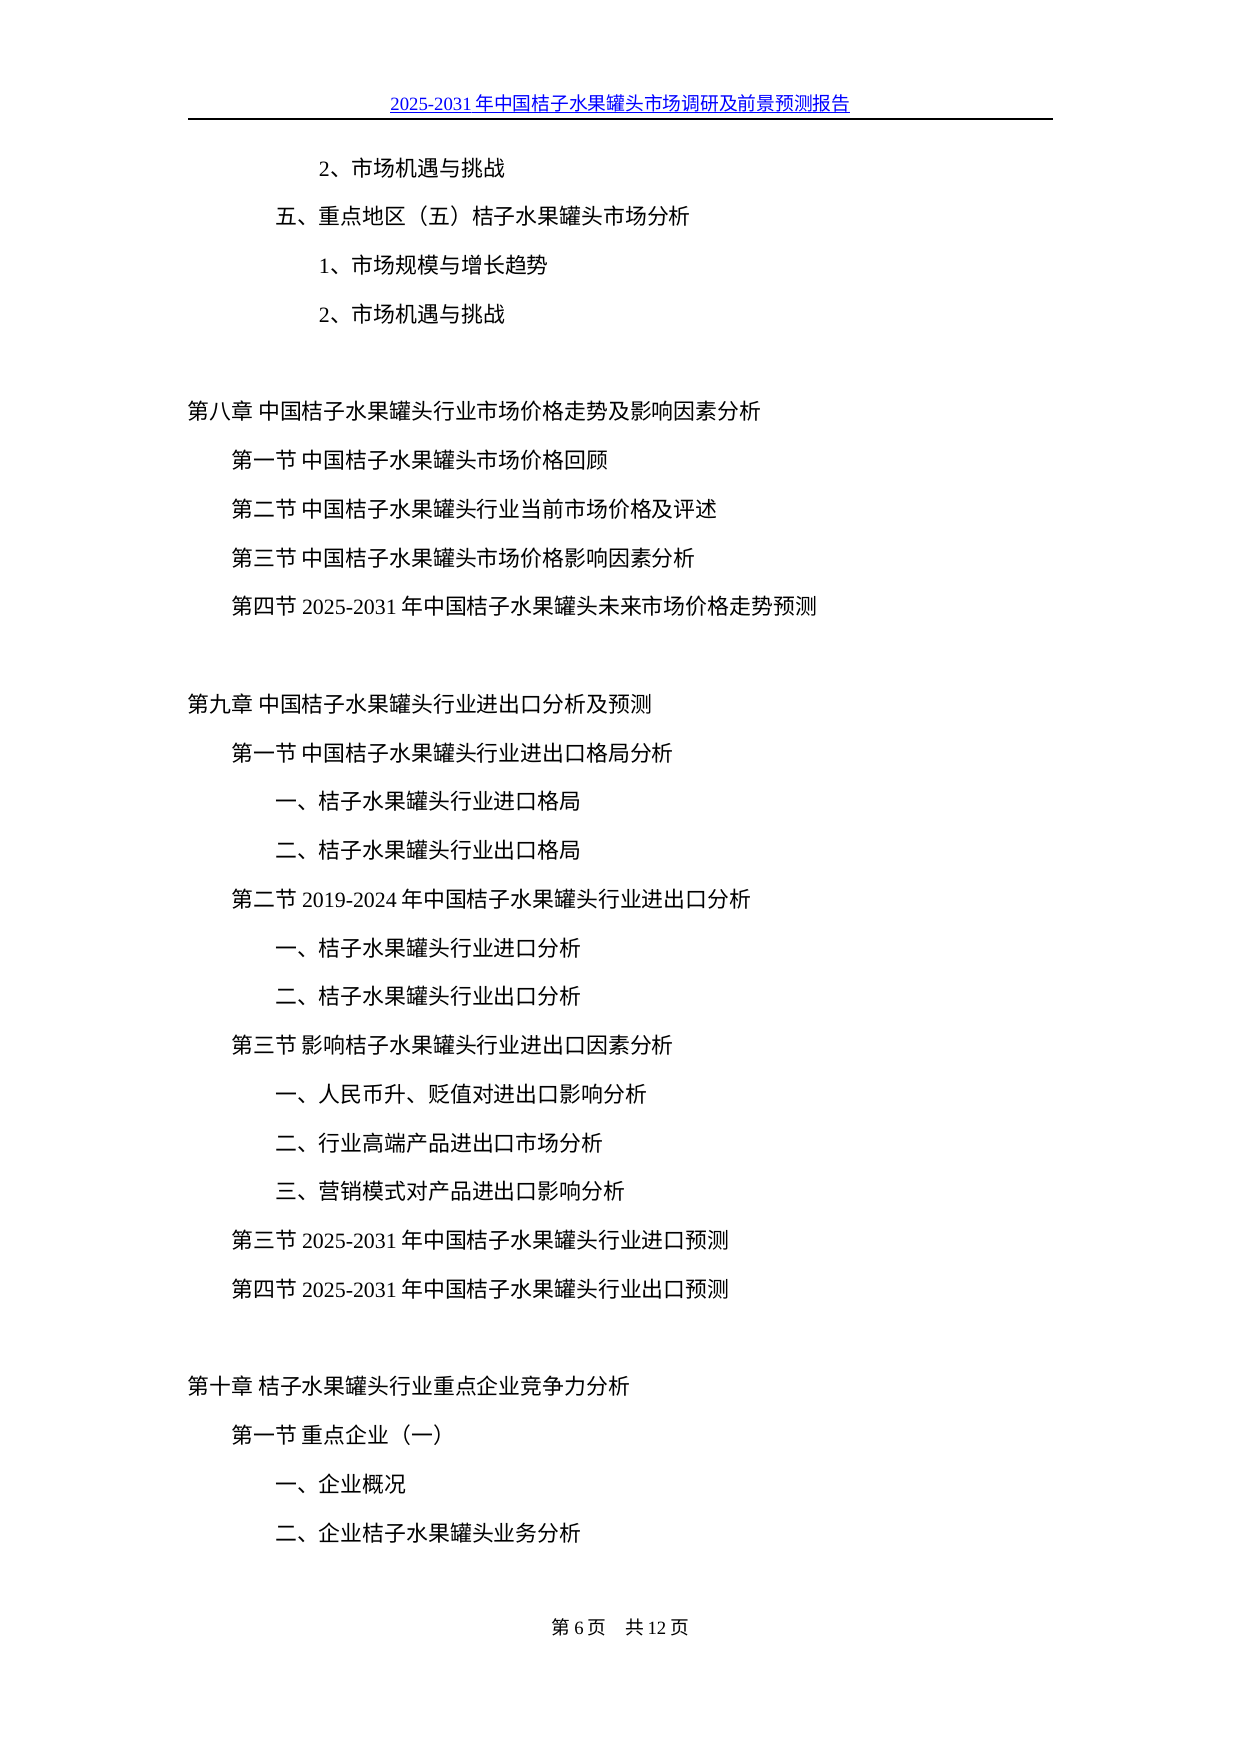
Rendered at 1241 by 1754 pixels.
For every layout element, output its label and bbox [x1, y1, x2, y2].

text [187, 150, 1053, 1548]
